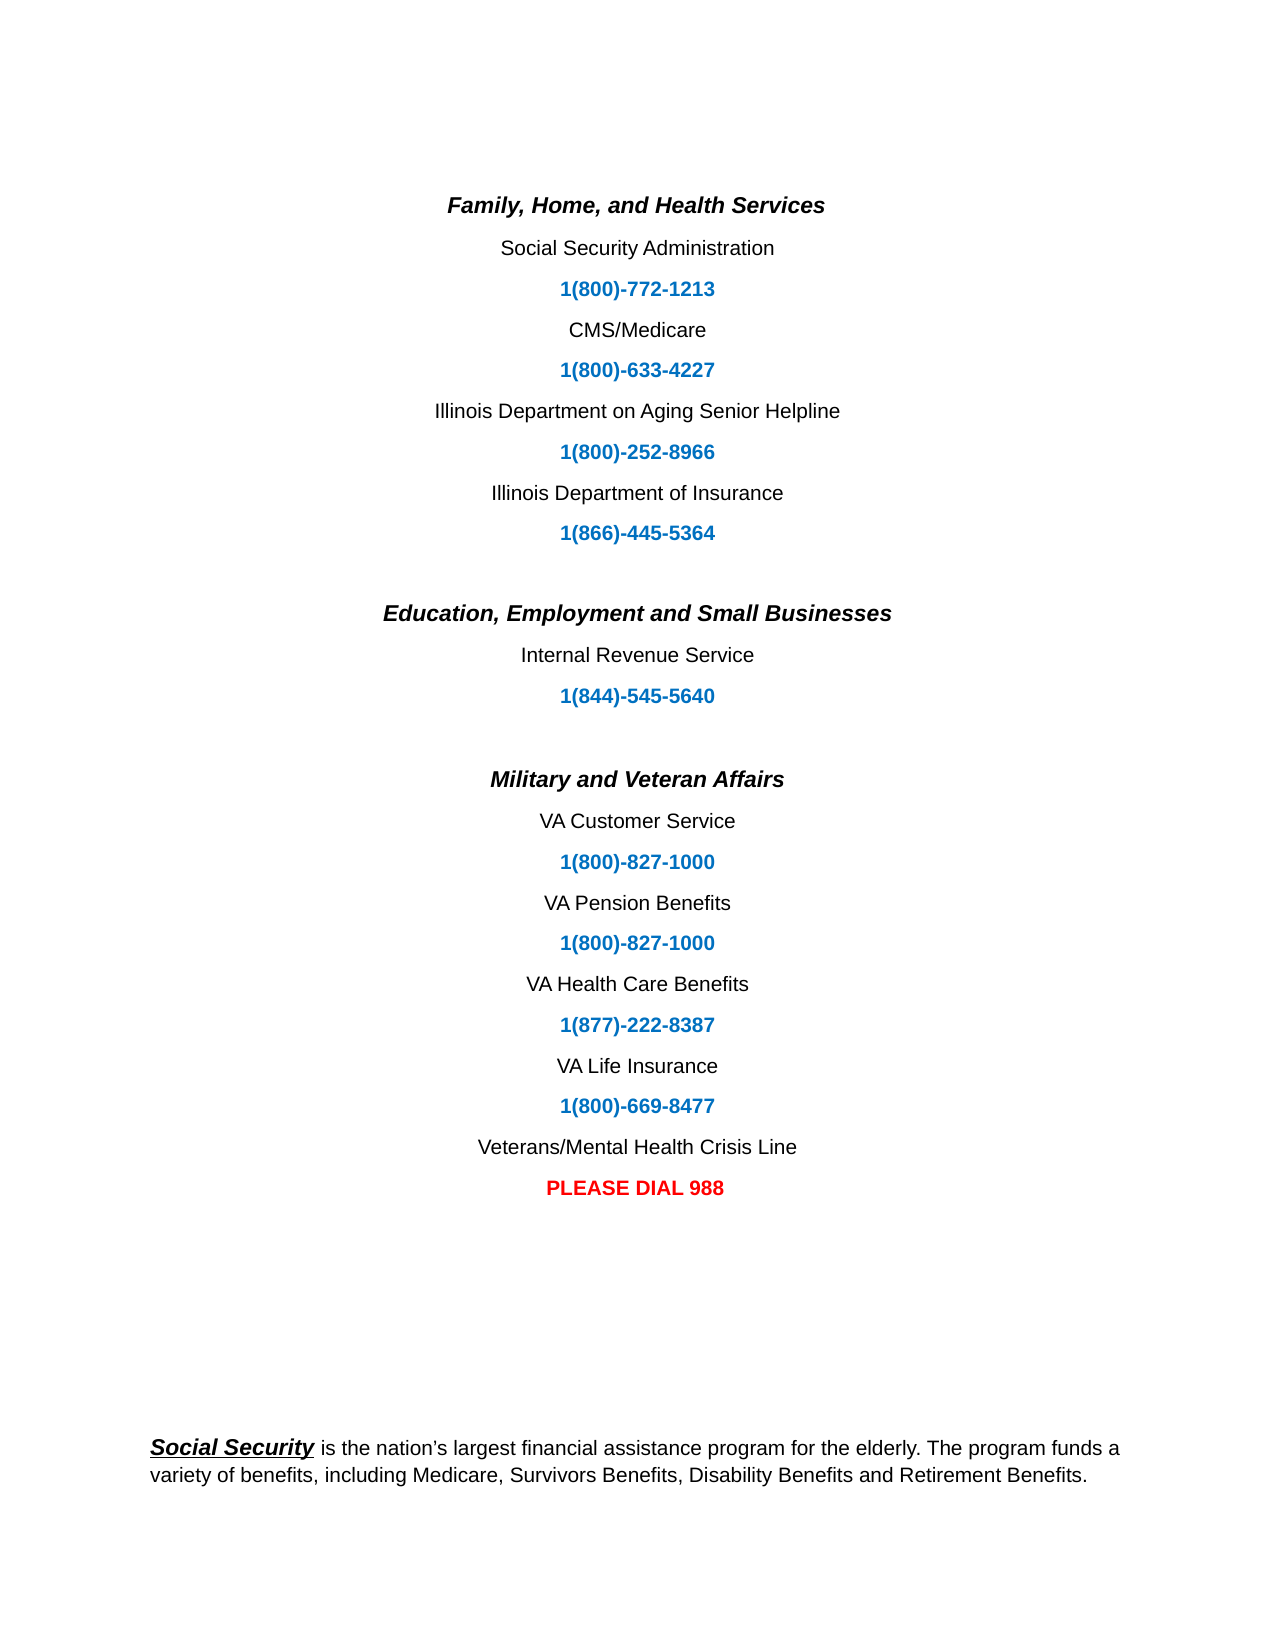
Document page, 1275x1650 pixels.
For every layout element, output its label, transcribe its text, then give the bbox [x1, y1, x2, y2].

text Internal Revenue Service [150, 643, 1125, 667]
text 1(800)-827-1000 [150, 931, 1125, 955]
text 1(844)-545-5640 [150, 684, 1125, 708]
text 1(800)-772-1213 [150, 277, 1125, 301]
text Family, Home, and Health Services [150, 192, 1125, 219]
text CMS/Medicare [150, 317, 1125, 341]
text 1(800)-669-8477 [150, 1094, 1125, 1118]
text Social Security Administration [150, 236, 1125, 260]
text Military and Veteran Affairs [150, 766, 1125, 792]
text 1(800)-633-4227 [150, 358, 1125, 382]
text Illinois Department on Aging Senior Helpline [150, 399, 1125, 423]
text Veterans/Mental Health Crisis Line [150, 1135, 1125, 1159]
text PLEASE DIAL 988 [150, 1176, 1125, 1201]
text 1(866)-445-5364 [150, 521, 1125, 545]
text VA Pension Benefits [150, 891, 1125, 914]
text VA Customer Service [150, 809, 1125, 833]
text Social Security is the nation’s largest financial assistance program for the elderly. The program funds a variety of benefits, including Medicare, Survivors Benefits, Disability Benefits and Retirement Benefits. [150, 1434, 1125, 1486]
text Illinois Department of Insurance [150, 480, 1125, 504]
text VA Health Care Benefits [150, 972, 1125, 996]
text VA Life Insurance [150, 1053, 1125, 1077]
text 1(800)-252-8966 [150, 440, 1125, 464]
text 1(877)-222-8387 [150, 1013, 1125, 1037]
text 1(800)-827-1000 [150, 850, 1125, 874]
text Education, Employment and Small Businesses [150, 600, 1125, 626]
